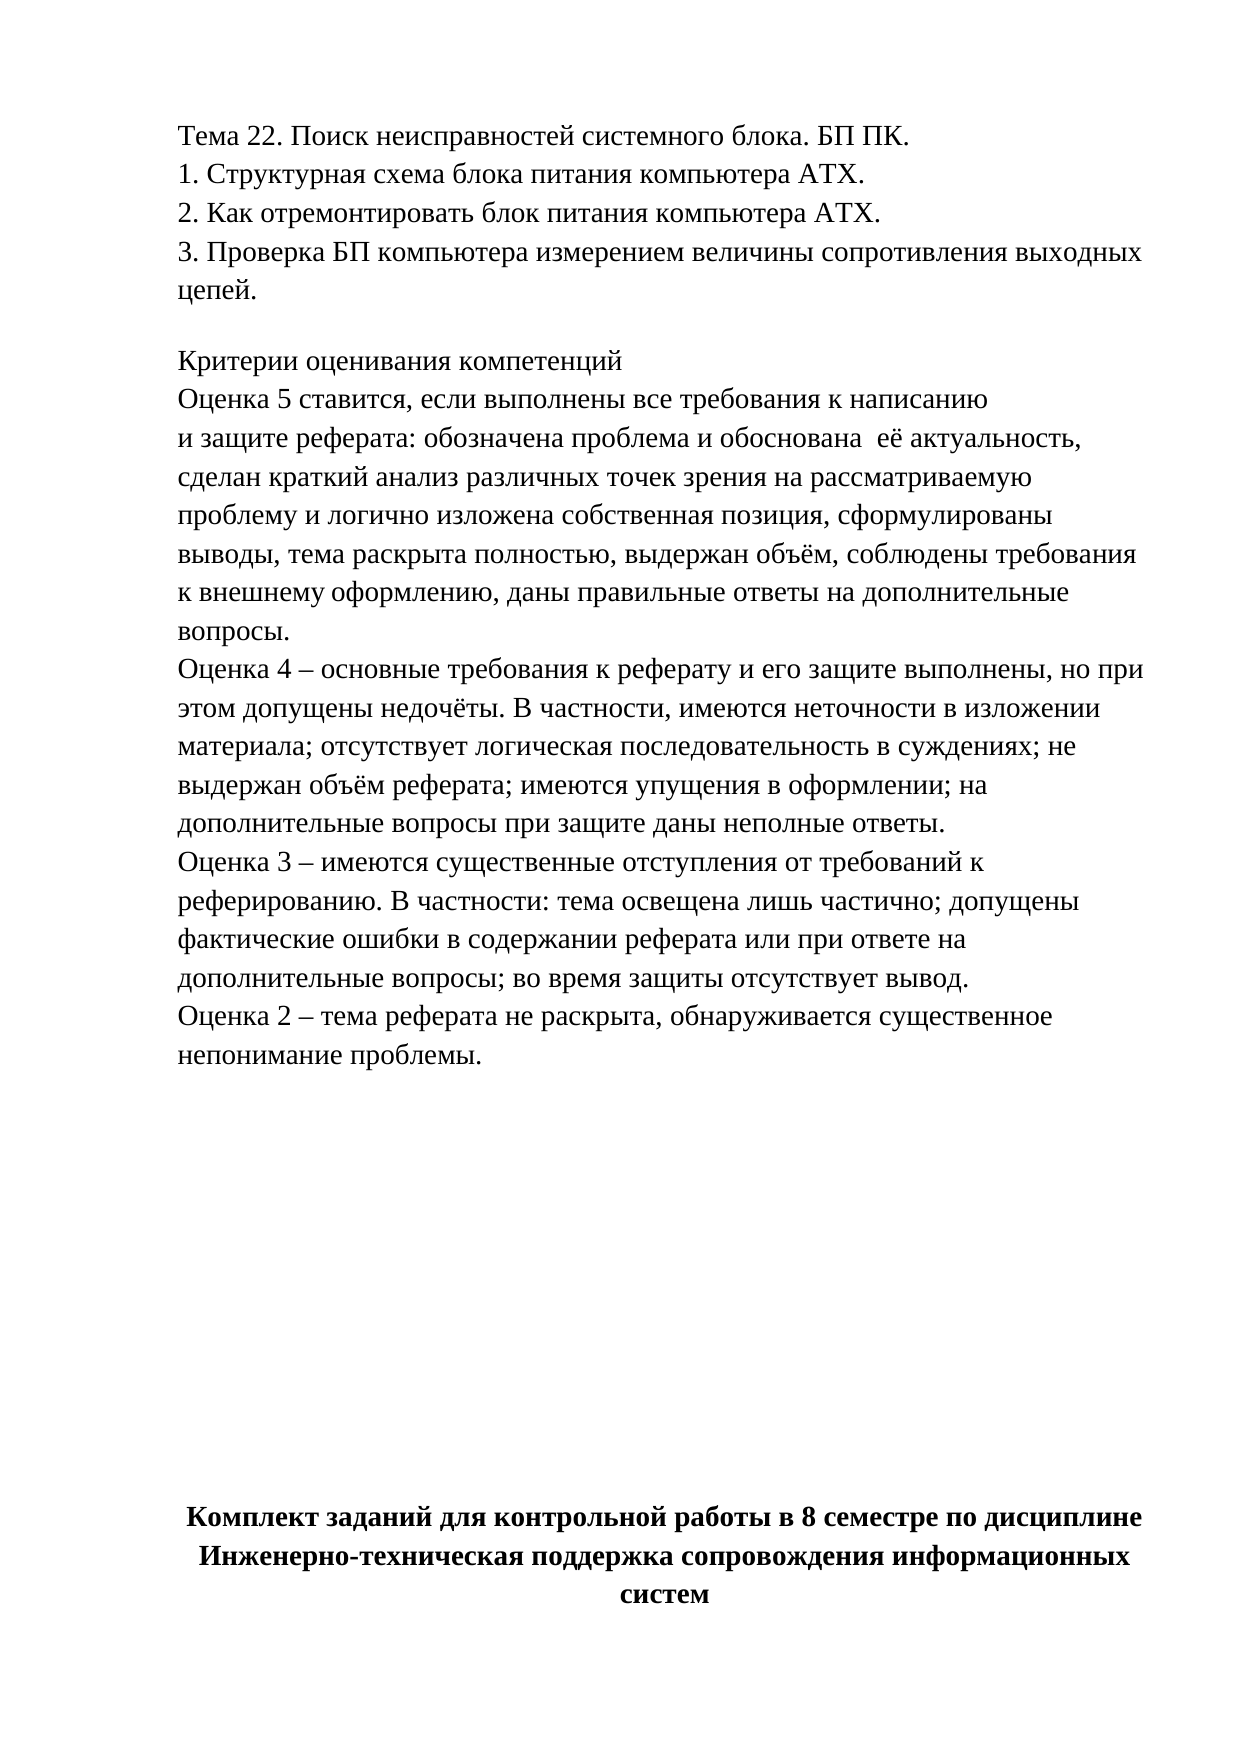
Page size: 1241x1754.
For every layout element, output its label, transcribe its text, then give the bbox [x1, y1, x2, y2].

text 3. Проверка БП компьютера измерением величины сопротивления выходных цепей. [177, 234, 1152, 306]
text Критерии оценивания компетенций [177, 343, 1152, 377]
text и защите реферата: обозначена проблема и обоснована её актуальность, сделан краткий анализ различных точек зрения на рассматриваемую проблему и логично изложена собственная позиция, сформулированы выводы, тема раскрыта полностью, выдержан объём, соблюдены требования к внешнему оформлению, даны правильные ответы на дополнительные вопросы. [177, 420, 1152, 646]
text Оценка 3 – имеются существенные отступления от требований к реферированию. В частности: тема освещена лишь частично; допущены фактические ошибки в содержании реферата или при ответе на дополнительные вопросы; во время защиты отсутствует вывод. [177, 844, 1152, 993]
text Оценка 4 – основные требования к реферату и его защите выполнены, но при этом допущены недочёты. В частности, имеются неточности в изложении материала; отсутствует логическая последовательность в суждениях; не выдержан объём реферата; имеются упущения в оформлении; на дополнительные вопросы при защите даны неполные ответы. [177, 651, 1152, 839]
text Комплект заданий для контрольной работы в 8 семестре по дисциплине Инженерно-техническая поддержка сопровождения информационных систем [177, 1499, 1152, 1610]
text Тема 22. Поиск неисправностей системного блока. БП ПК. [177, 118, 1152, 152]
text 2. Как отремонтировать блок питания компьютера АТХ. [177, 195, 1152, 229]
text Оценка 2 – тема реферата не раскрыта, обнаруживается существенное непонимание проблемы. [177, 998, 1152, 1070]
text 1. Структурная схема блока питания компьютера АТХ. [177, 157, 1152, 190]
text Оценка 5 ставится, если выполнены все требования к написанию [177, 382, 1152, 415]
